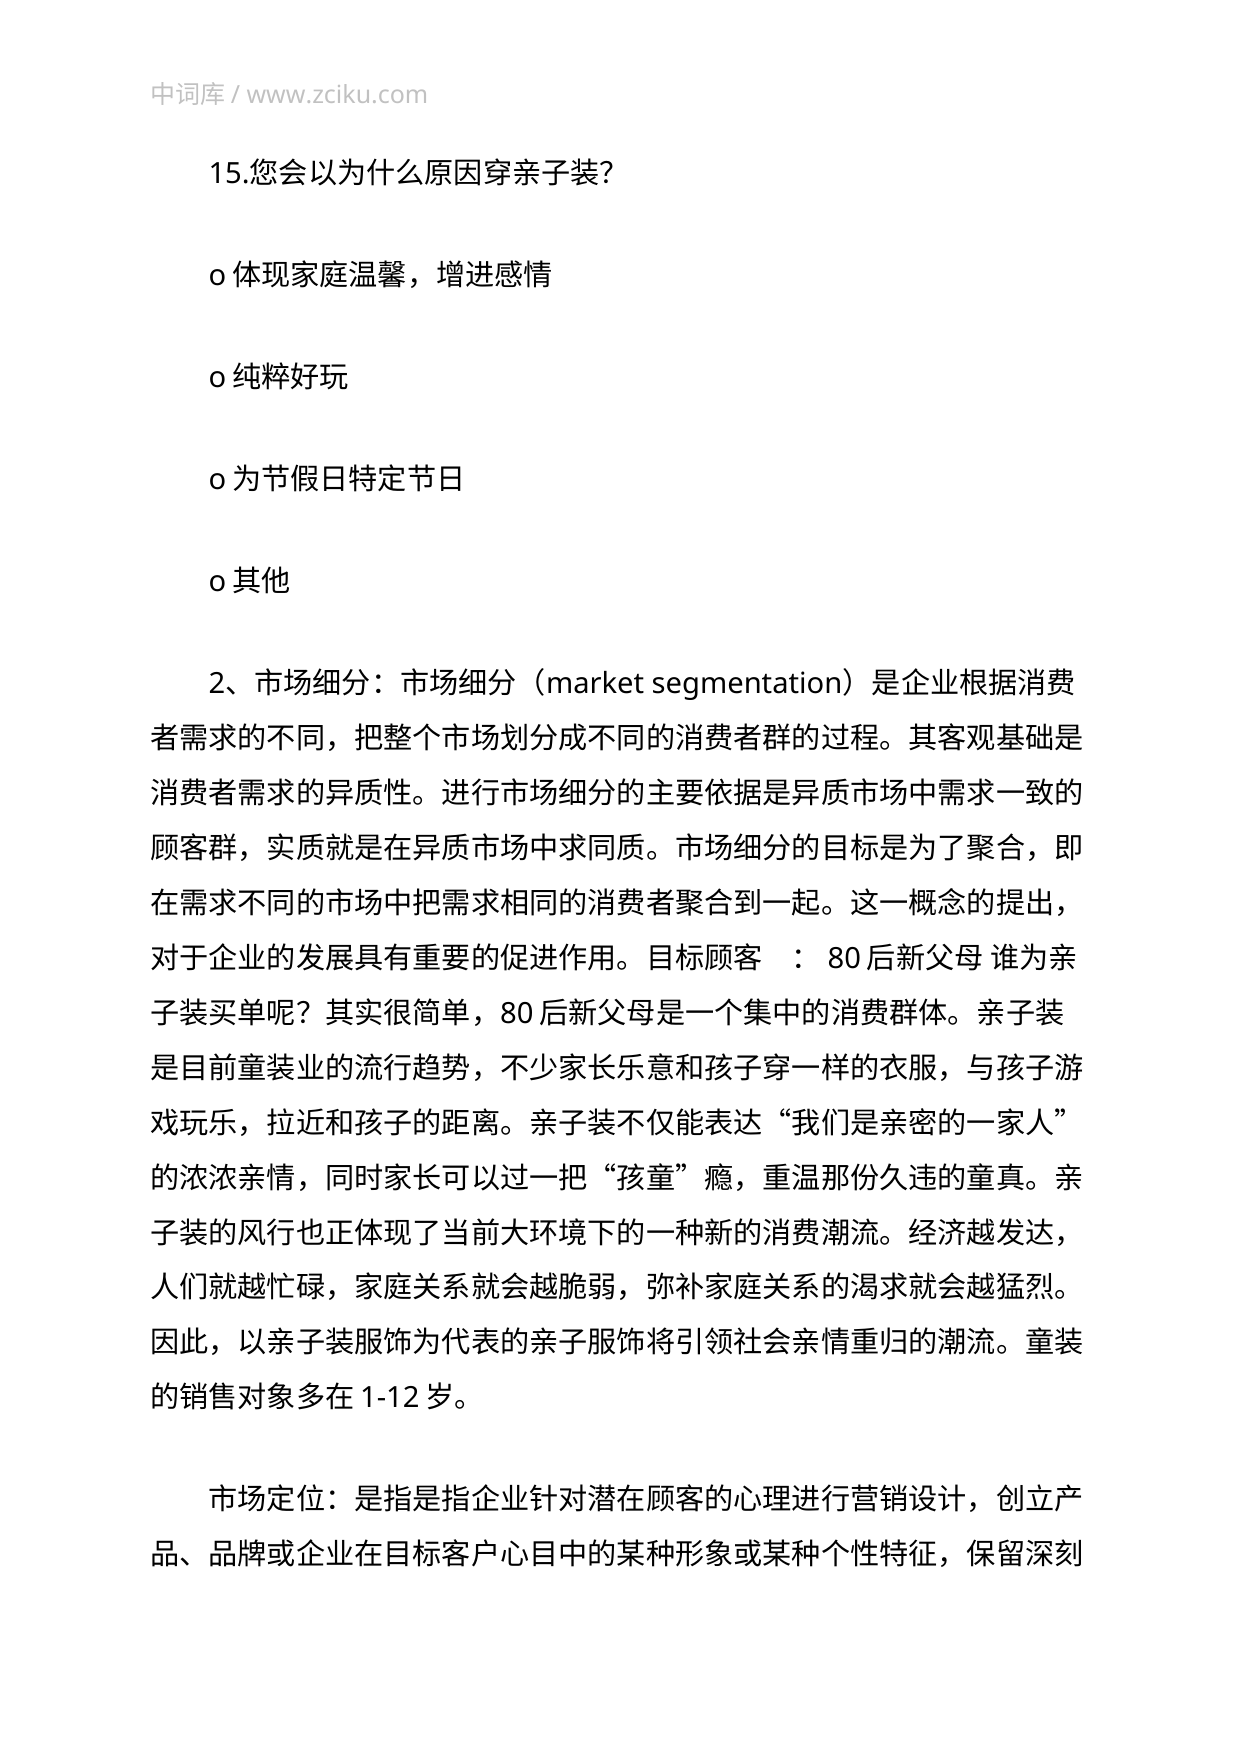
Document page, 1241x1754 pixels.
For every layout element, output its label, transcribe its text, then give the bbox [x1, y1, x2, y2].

text o体现家庭温馨，增进感情 [150, 252, 1090, 294]
text o其他 [150, 558, 1090, 600]
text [150, 1476, 1090, 1573]
text o纯粹好玩 [150, 354, 1090, 396]
text 2、市场细分：市场细分（market segmentation）是企业根据消费者需求的不同，把整个市场划分成不同的消费者群的过程。其客观基础是消费者需求的异质性。进行市场细分的主要依据是异质市场中需求一致的顾客群，实质就是在异质市场中求同质。市场细分的目标是为了聚合，即在需求不同的市场中把需求相同的消费者聚合到一起。这一概念的提出，对于企业的发展具有重要的促进作用。目标顾客 ： 80后新父母 谁为亲子装买单呢？其实很简单，80后新父母是一个集中的消费群体。亲子装是目前童装业的流行趋势，不少家长乐意和孩子穿一样的衣服，与孩子游戏玩乐，拉近和孩子的距离。亲子装不仅能表达“我们是亲密的一家人”的浓浓亲情，同时家长可以过一把“孩童”瘾，重温那份久违的童真。亲子装的风行也正体现了当前大环境下的一种新的消费潮流。经济越发达，人们就越忙碌，家庭关系就会越脆弱，弥补家庭关系的渴求就会越猛烈。因此，以亲子装服饰为代表的亲子服饰将引领社会亲情重归的潮流。童装的销售对象多在1-12岁。 [150, 660, 1090, 1416]
text 15.您会以为什么原因穿亲子装？ [150, 150, 1090, 192]
text o为节假日特定节日 [150, 456, 1090, 498]
